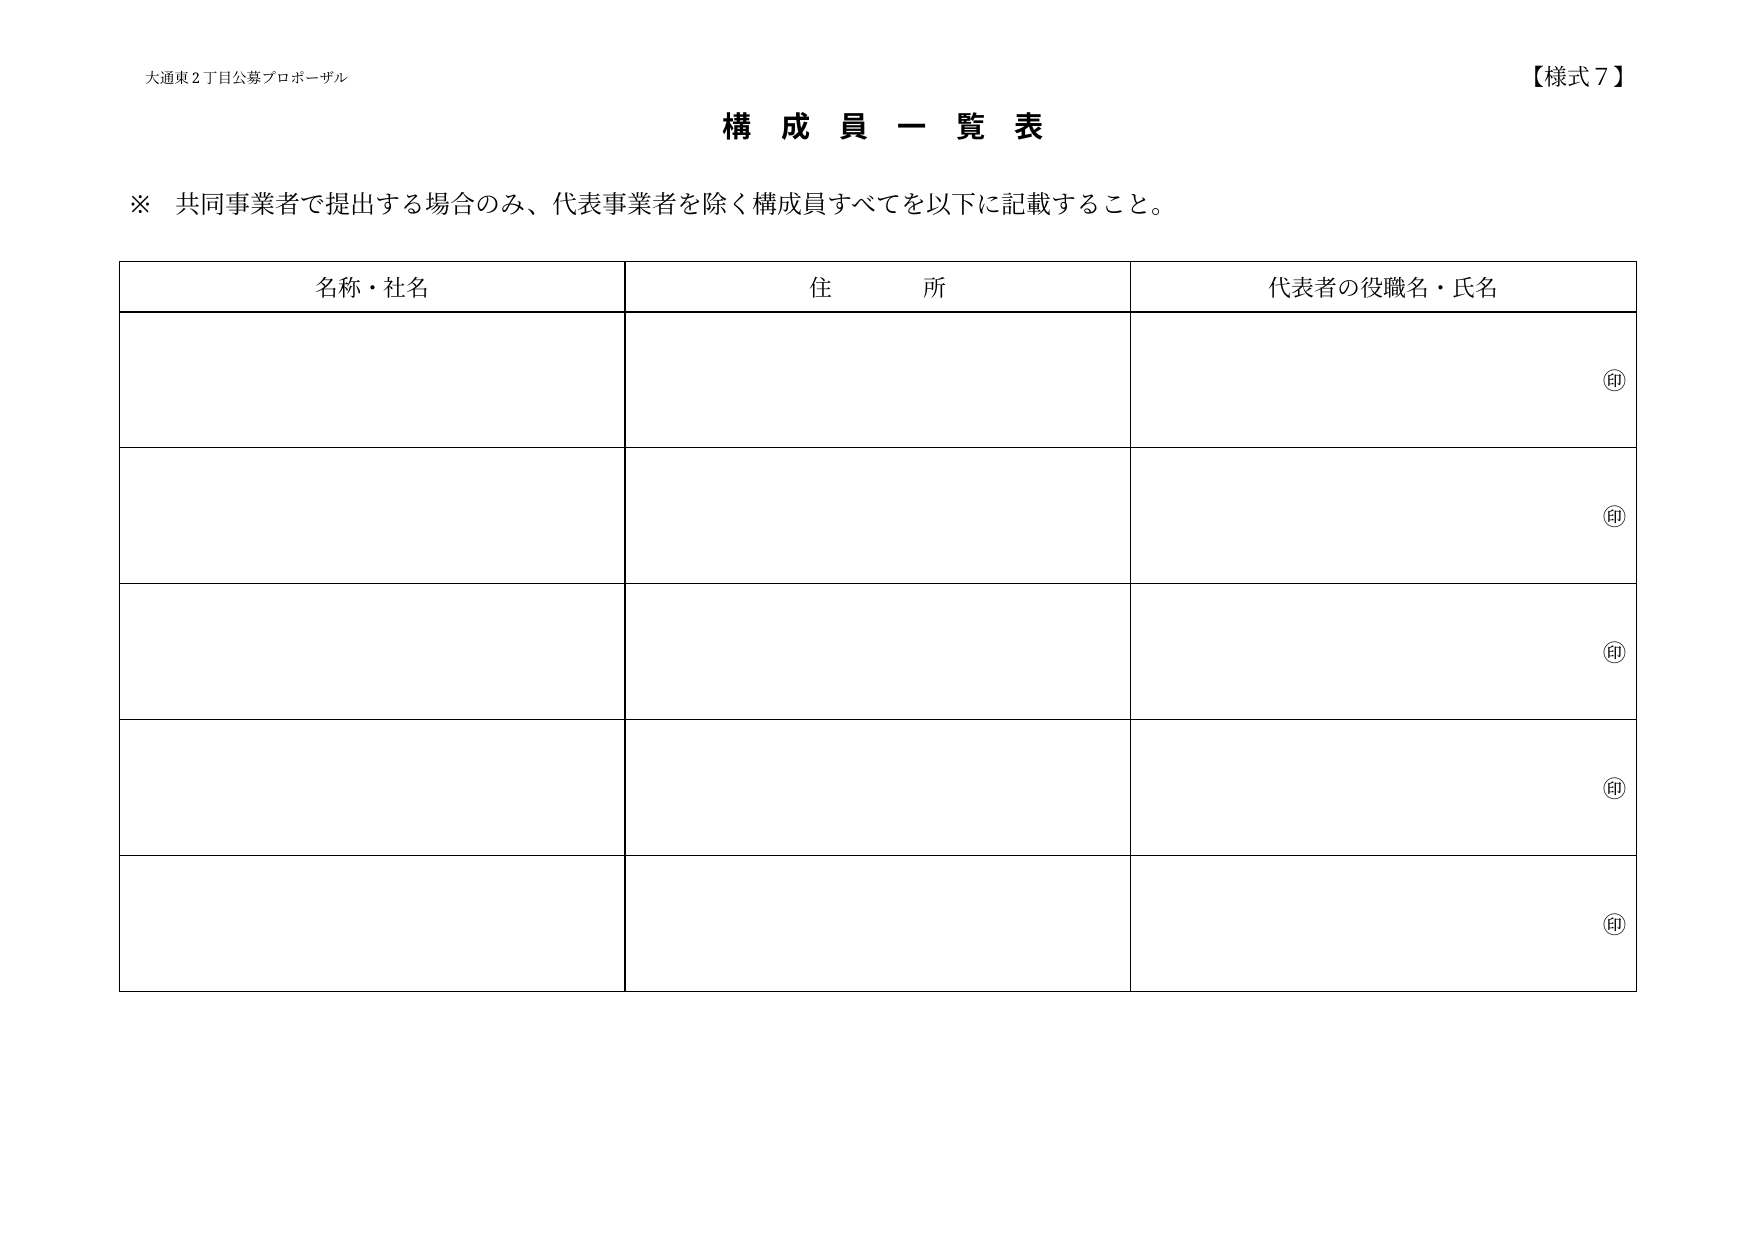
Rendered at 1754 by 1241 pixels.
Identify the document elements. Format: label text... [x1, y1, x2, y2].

table_cell ㊞ [1131, 448, 1636, 583]
text 構 成 員 一 覧 表 [130, 103, 1636, 146]
table_cell [626, 856, 1130, 991]
table_cell [120, 584, 624, 719]
table_cell [120, 313, 624, 447]
table_cell ㊞ [1131, 720, 1636, 855]
table_header 住 所 [626, 262, 1130, 311]
table_cell [120, 720, 624, 855]
table_header 名称・社名 [120, 262, 624, 311]
table_cell ㊞ [1131, 584, 1636, 719]
table_cell [626, 720, 1130, 855]
table_header 代表者の役職名・氏名 [1131, 262, 1636, 311]
table_cell [626, 448, 1130, 583]
text ※ 共同事業者で提出する場合のみ、代表事業者を除く構成員すべてを以下に記載すること。 [130, 185, 1636, 221]
table_cell ㊞ [1131, 856, 1636, 991]
table_cell [626, 313, 1130, 447]
table_cell [120, 856, 624, 991]
table_cell [626, 584, 1130, 719]
table_cell [120, 448, 624, 583]
table_cell ㊞ [1131, 313, 1636, 447]
